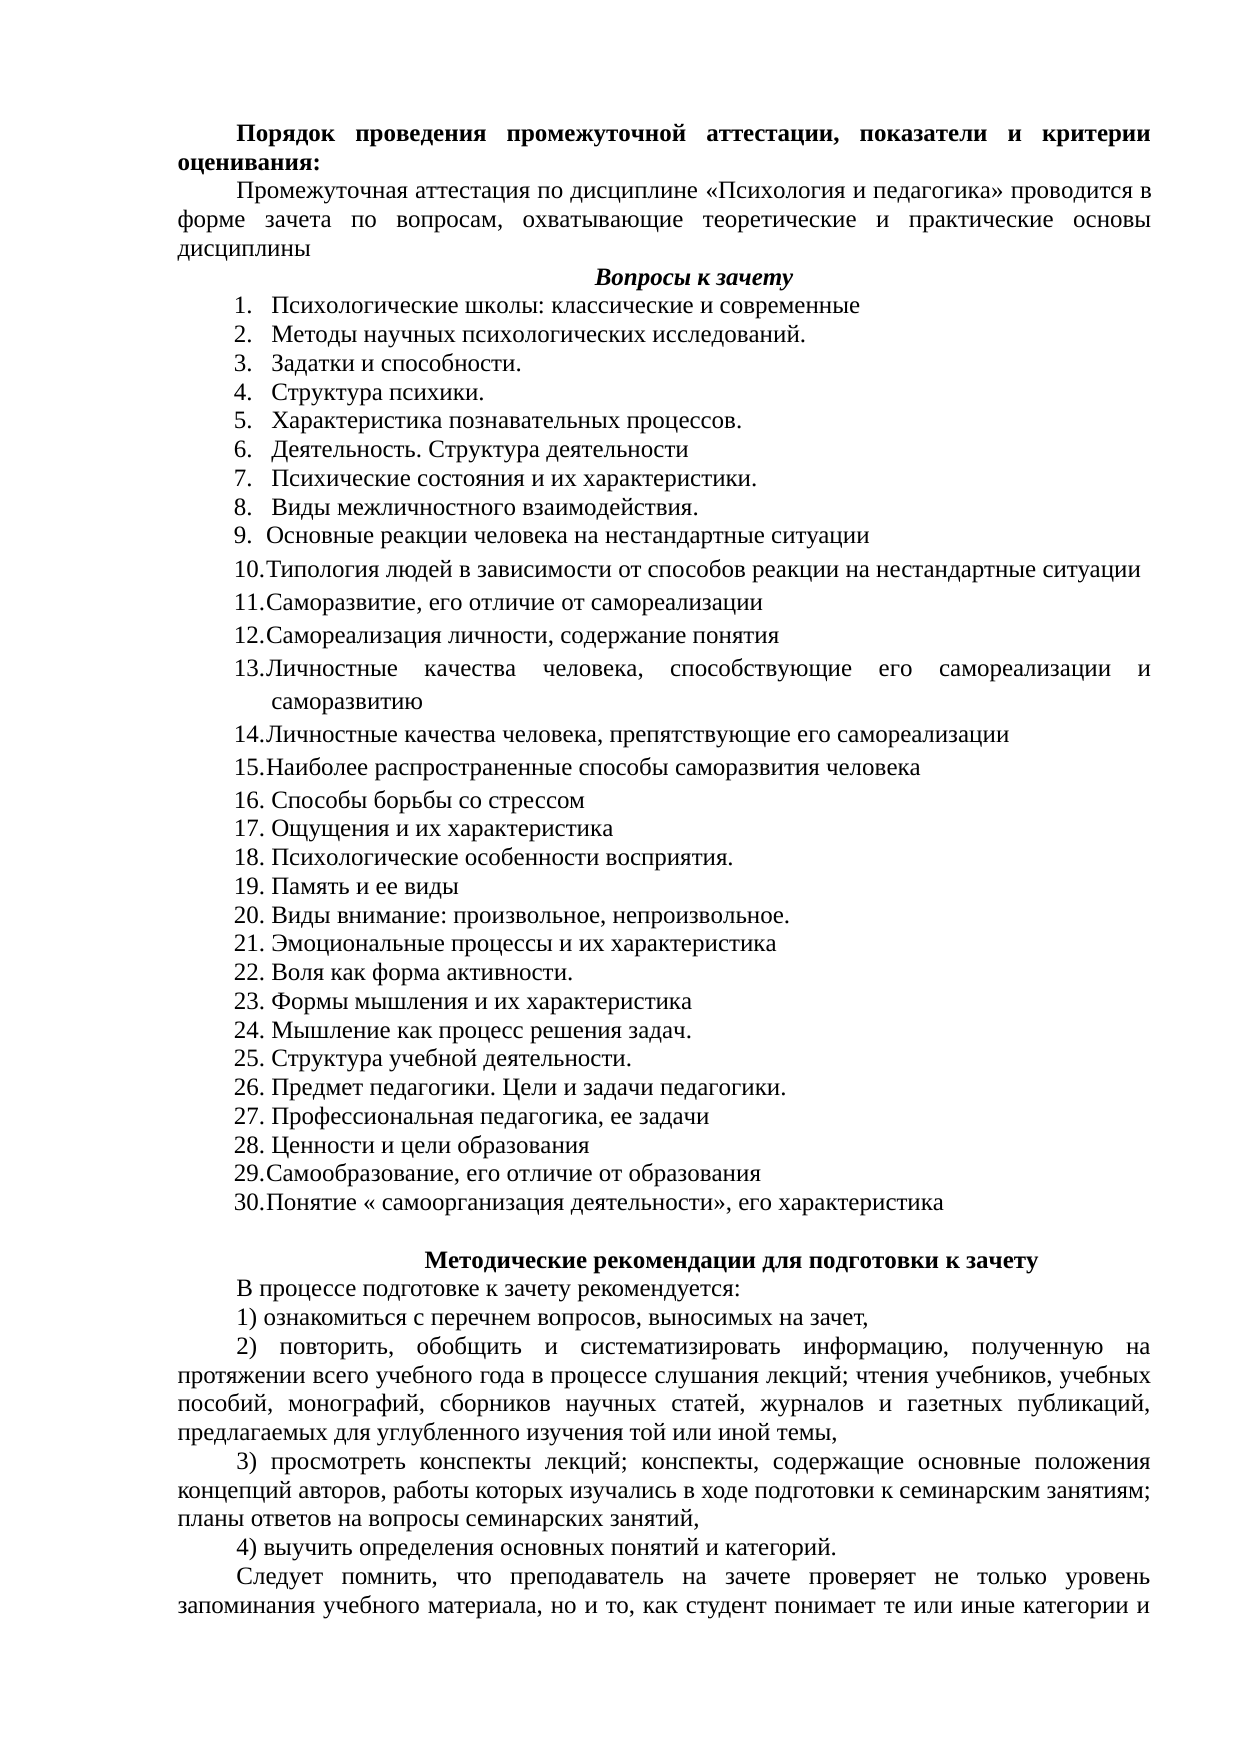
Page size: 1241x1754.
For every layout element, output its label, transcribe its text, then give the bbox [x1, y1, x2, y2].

text 3) просмотреть конспекты лекций; конспекты, содержащие основные положения концепций авторов, работы которых изучались в ходе подготовки к семинарским занятиям; планы ответов на вопросы семинарских занятий, [177, 1446, 1152, 1532]
title Психологические особенности восприятия. [233, 842, 1152, 871]
title Эмоциональные процессы и их характеристика [233, 928, 1152, 957]
title Мышление как процесс решения задач. [233, 1015, 1152, 1043]
title Формы мышления и их характеристика [233, 986, 1152, 1015]
list Понятие « самоорганизация деятельности», его характеристика [233, 1187, 1152, 1216]
list Саморазвитие, его отличие от самореализации [233, 587, 1152, 615]
title Виды внимание: произвольное, непроизвольное. [233, 900, 1152, 928]
text 2) повторить, обобщить и систематизировать информацию, полученную на протяжении всего учебного года в процессе слушания лекций; чтения учебников, учебных пособий, монографий, сборников научных статей, журналов и газетных публикаций, предлагаемых для углубленного изучения той или иной темы, [177, 1331, 1152, 1446]
text 1) ознакомиться с перечнем вопросов, выносимых на зачет, [177, 1302, 1152, 1331]
list Личностные качества человека, препятствующие его самореализации [233, 719, 1152, 747]
title Психические состояния и их характеристики. [233, 463, 1152, 492]
title Ощущения и их характеристика [233, 813, 1152, 842]
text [177, 1561, 1152, 1618]
title Профессиональная педагогика, ее задачи [233, 1101, 1152, 1130]
text В процессе подготовке к зачету рекомендуется: [177, 1273, 1152, 1302]
title Структура учебной деятельности. [233, 1043, 1152, 1072]
title Память и ее виды [233, 871, 1152, 900]
title Характеристика познавательных процессов. [233, 406, 1152, 434]
text 4) выучить определения основных понятий и категорий. [177, 1532, 1152, 1561]
text Вопросы к зачету [177, 262, 1152, 291]
title Предмет педагогики. Цели и задачи педагогики. [233, 1072, 1152, 1101]
list Основные реакции человека на нестандартные ситуации [233, 521, 1152, 549]
list Самообразование, его отличие от образования [233, 1158, 1152, 1187]
list Типология людей в зависимости от способов реакции на нестандартные ситуации [233, 554, 1152, 582]
title Воля как форма активности. [233, 957, 1152, 986]
title Структура психики. [233, 377, 1152, 406]
text Промежуточная аттестация по дисциплине «Психология и педагогика» проводится в форме зачета по вопросам, охватывающие теоретические и практические основы дисциплины [177, 176, 1152, 262]
title Виды межличностного взаимодействия. [233, 492, 1152, 521]
title Деятельность. Структура деятельности [233, 434, 1152, 463]
list Личностные качества человека, способствующие его самореализации и саморазвитию [233, 653, 1152, 714]
title Психологические школы: классические и современные [233, 291, 1152, 319]
text Методические рекомендации для подготовки к зачету [252, 1245, 1152, 1273]
text Порядок проведения промежуточной аттестации, показатели и критерии оценивания: [177, 118, 1152, 176]
title Методы научных психологических исследований. [233, 319, 1152, 348]
list Наиболее распространенные способы саморазвития человека [233, 752, 1152, 781]
title Ценности и цели образования [233, 1130, 1152, 1158]
title Способы борьбы со стрессом [233, 785, 1152, 813]
title Задатки и способности. [233, 348, 1152, 377]
list Самореализация личности, содержание понятия [233, 620, 1152, 648]
